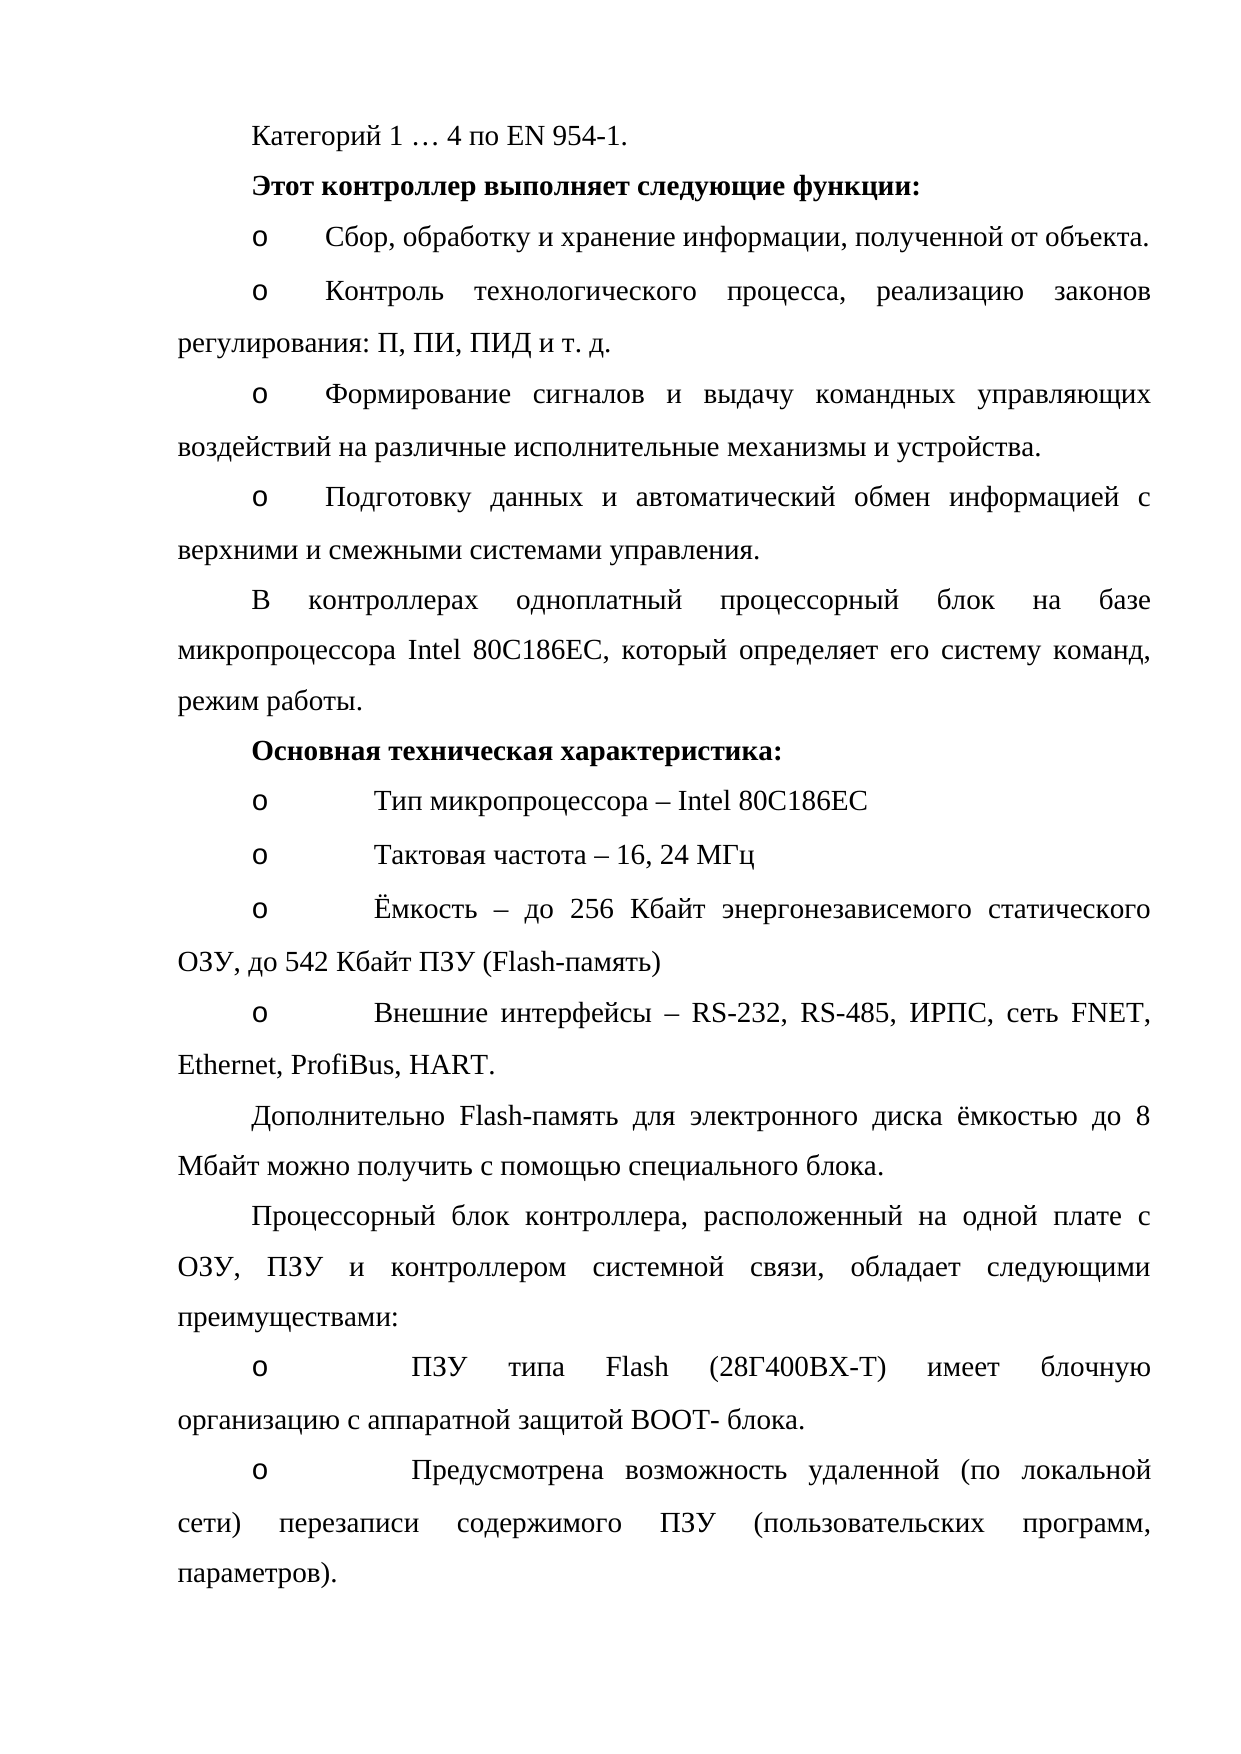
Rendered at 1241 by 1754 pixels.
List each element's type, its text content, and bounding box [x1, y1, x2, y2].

list Тактовая частота – 16, 24 МГц [177, 837, 1152, 873]
list Сбор, обработку и хранение информации, полученной от объекта. [177, 219, 1152, 255]
text Этот контроллер выполняет следующие функции: [177, 168, 1152, 202]
list Формирование сигналов и выдачу командных управляющих воздействий на различные исполнительные механизмы и устройства. [177, 376, 1152, 462]
text Категорий 1 … 4 по EN 954-1. [177, 118, 1152, 152]
text В контроллерах одноплатный процессорный блок на базе микропроцессора Intel 80C186EC, который определяет его систему команд, режим работы. [177, 582, 1152, 716]
list Контроль технологического процесса, реализацию законов регулирования: П, ПИ, ПИД и т. д. [177, 273, 1152, 359]
text Процессорный блок контроллера, расположенный на одной плате с ОЗУ, ПЗУ и контроллером системной связи, обладает следующими преимуществами: [177, 1198, 1152, 1333]
list Предусмотрена возможность удаленной (по локальной сети) перезаписи содержимого ПЗУ (пользовательских программ, параметров). [177, 1452, 1152, 1589]
list Тип микропроцессора – Intel 80C186EC [177, 783, 1152, 819]
list ПЗУ типа Flash (28Г400ВХ-Т) имеет блочную организацию с аппаратной защитой ВООТ- блока. [177, 1349, 1152, 1436]
list Подготовку данных и автоматический обмен информацией с верхними и смежными системами управления. [177, 479, 1152, 565]
list Внешние интерфейсы – RS-232, RS-485, ИРПС, сеть FNET, Ethernet, ProfiBus, HART. [177, 995, 1152, 1081]
text Основная техническая характеристика: [177, 733, 1152, 767]
text Дополнительно Flash-память для электронного диска ёмкостью до 8 Мбайт можно получить с помощью специального блока. [177, 1098, 1152, 1182]
list Ёмкость – до 256 Кбайт энергонезависемого статического ОЗУ, до 542 Кбайт ПЗУ (Flash-память) [177, 892, 1152, 978]
